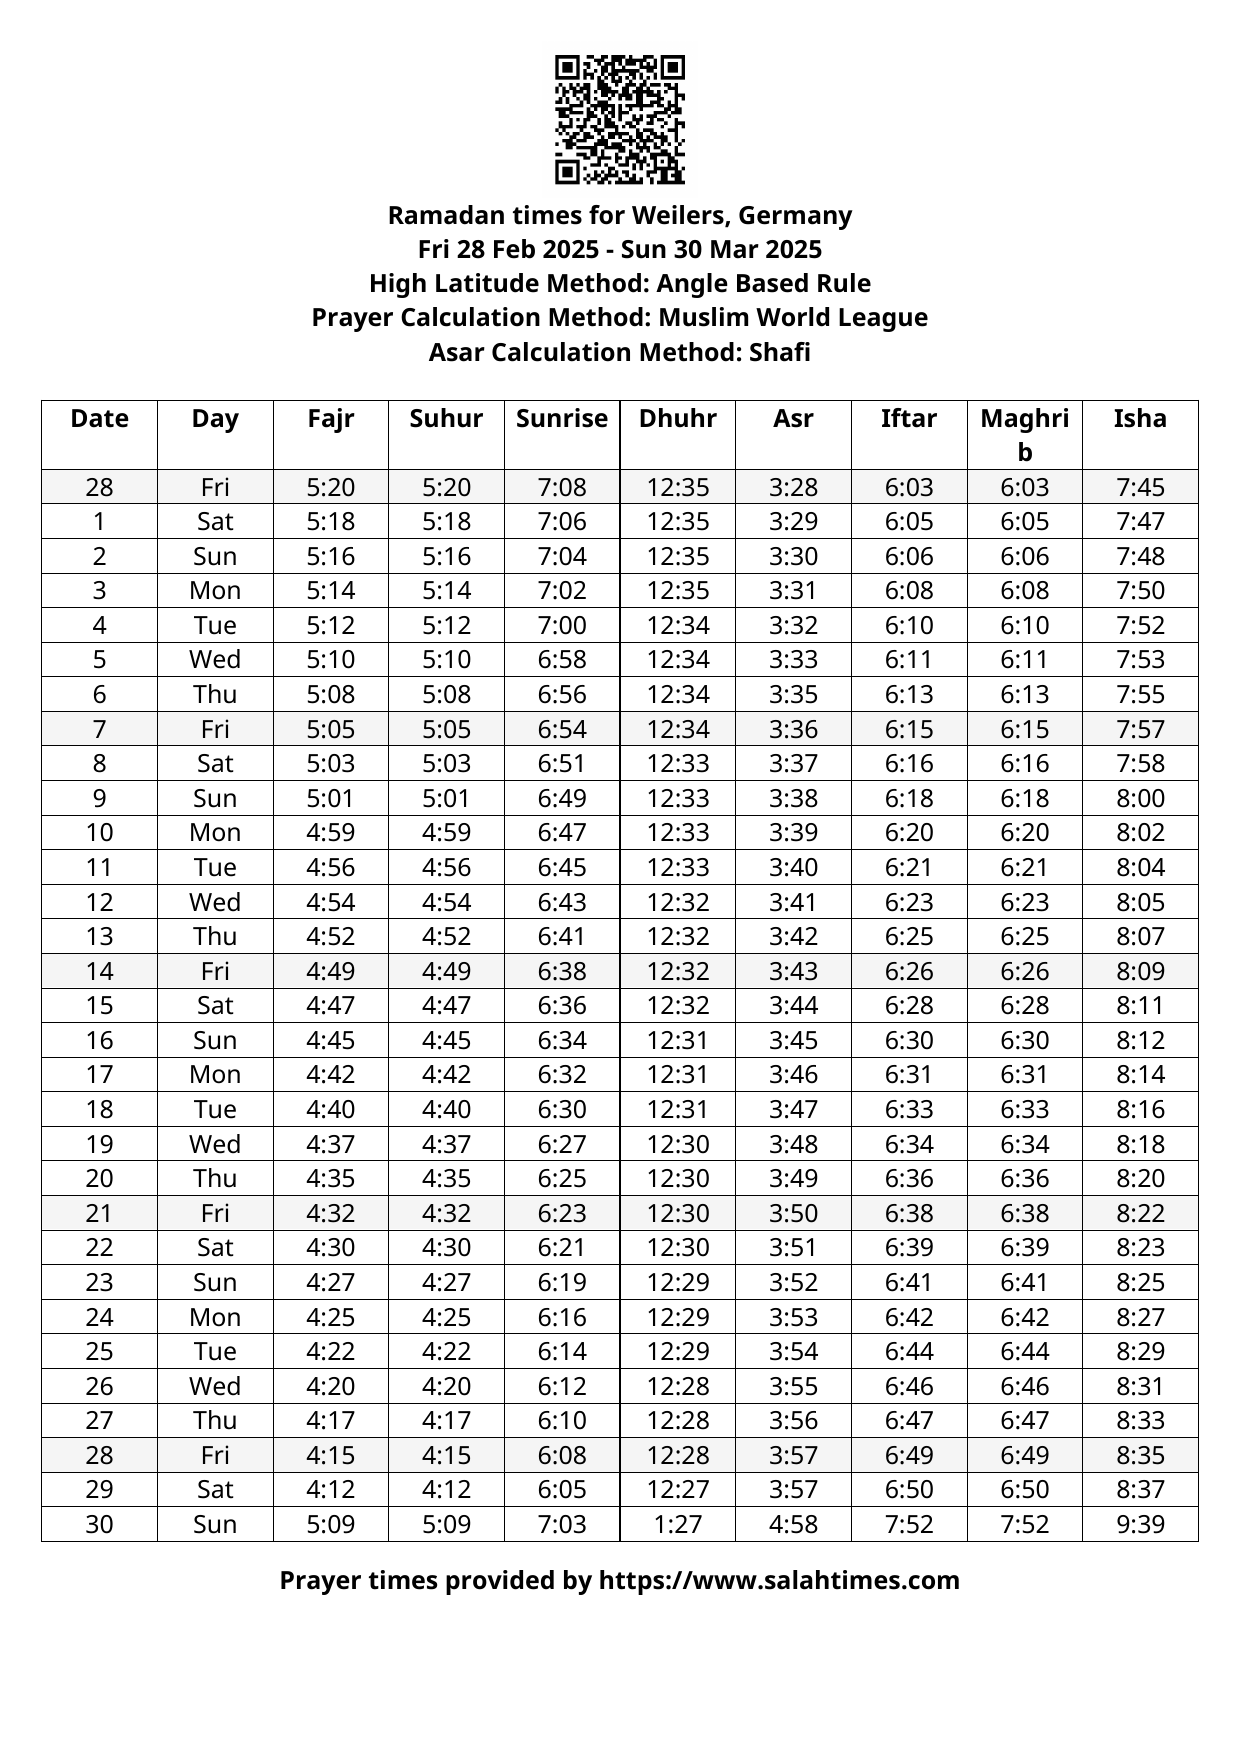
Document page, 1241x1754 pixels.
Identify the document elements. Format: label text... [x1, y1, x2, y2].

table_cell 8:14 [1083, 1058, 1198, 1091]
table_cell 7:45 [1083, 470, 1198, 503]
table_cell 6:41 [968, 1265, 1082, 1299]
table_cell 4:47 [389, 989, 504, 1022]
table_cell 3:44 [736, 989, 851, 1022]
table_cell 3:52 [736, 1265, 851, 1299]
table_cell 8 [42, 746, 157, 780]
table_cell Sun [158, 1507, 273, 1541]
table_cell 6:47 [852, 1404, 967, 1437]
table_cell 6:36 [852, 1161, 967, 1195]
table_cell 3:31 [736, 574, 851, 607]
table_cell 17 [42, 1058, 157, 1091]
table_cell 3:33 [736, 643, 851, 676]
table_cell 6:49 [505, 781, 619, 814]
table_cell 4:32 [274, 1196, 388, 1229]
table_cell 4:17 [274, 1404, 388, 1437]
table_cell 12:30 [621, 1196, 735, 1229]
table_cell 3:30 [736, 539, 851, 572]
table_cell 12:32 [621, 919, 735, 953]
table_cell 5:09 [274, 1507, 388, 1541]
table_cell 27 [42, 1404, 157, 1437]
table_cell 15 [42, 989, 157, 1022]
table_cell 4:25 [274, 1300, 388, 1333]
table_cell 6:10 [852, 608, 967, 642]
table_cell 28 [42, 1438, 157, 1472]
table_cell 6:42 [968, 1300, 1082, 1333]
table_cell 8:23 [1083, 1231, 1198, 1264]
table_cell 5 [42, 643, 157, 676]
table_cell 6:39 [852, 1231, 967, 1264]
table_cell 7:47 [1083, 504, 1198, 538]
table_cell 8:37 [1083, 1473, 1198, 1506]
table_cell 4:22 [274, 1334, 388, 1368]
table_cell 6:16 [852, 746, 967, 780]
table_cell 4:17 [389, 1404, 504, 1437]
table_cell 4:54 [274, 885, 388, 918]
table_header Suhur [389, 401, 504, 469]
table_cell Mon [158, 1058, 273, 1091]
text Ramadan times for Weilers, Germany [42, 198, 1198, 232]
table_cell Thu [158, 919, 273, 953]
table_cell 12:31 [621, 1092, 735, 1126]
table_cell 5:09 [389, 1507, 504, 1541]
table_cell 6:32 [505, 1058, 619, 1091]
table_cell 6:50 [852, 1473, 967, 1506]
table_cell 7:53 [1083, 643, 1198, 676]
table_cell 6:08 [505, 1438, 619, 1472]
table_cell 4:59 [274, 816, 388, 849]
table_cell 6:41 [852, 1265, 967, 1299]
table_cell 6:34 [968, 1127, 1082, 1160]
text Fri 28 Feb 2025 - Sun 30 Mar 2025 [42, 232, 1198, 266]
table_cell 3:40 [736, 850, 851, 884]
text High Latitude Method: Angle Based Rule [42, 266, 1198, 300]
table_cell 6:16 [505, 1300, 619, 1333]
table_cell 4:37 [389, 1127, 504, 1160]
table_cell 6:21 [852, 850, 967, 884]
table_cell 7:08 [505, 470, 619, 503]
table_cell 1 [42, 504, 157, 538]
table_cell 4:58 [736, 1507, 851, 1541]
table_cell 12:33 [621, 746, 735, 780]
table_cell 9 [42, 781, 157, 814]
table_cell 7:52 [968, 1507, 1082, 1541]
table_cell Wed [158, 1127, 273, 1160]
table_cell 3:56 [736, 1404, 851, 1437]
table_cell 6:36 [505, 989, 619, 1022]
table_cell 8:33 [1083, 1404, 1198, 1437]
table_cell 7:50 [1083, 574, 1198, 607]
table_cell 7 [42, 712, 157, 745]
table_cell 6:06 [968, 539, 1082, 572]
table_cell 5:16 [389, 539, 504, 572]
table_cell 4:15 [274, 1438, 388, 1472]
table_cell 6:30 [968, 1023, 1082, 1057]
table_cell 16 [42, 1023, 157, 1057]
table_cell 8:18 [1083, 1127, 1198, 1160]
table_cell 12:30 [621, 1161, 735, 1195]
table_cell 4:35 [389, 1161, 504, 1195]
table_cell 18 [42, 1092, 157, 1126]
table_cell 4:25 [389, 1300, 504, 1333]
table_cell Fri [158, 1438, 273, 1472]
table_cell 6:44 [852, 1334, 967, 1368]
table_cell 12:28 [621, 1438, 735, 1472]
table_cell 7:06 [505, 504, 619, 538]
table_cell 4:52 [389, 919, 504, 953]
table_cell 4:59 [389, 816, 504, 849]
table_cell 4:52 [274, 919, 388, 953]
table_cell 3:35 [736, 677, 851, 711]
table_cell Sun [158, 1265, 273, 1299]
table_cell 3:38 [736, 781, 851, 814]
table_cell 7:48 [1083, 539, 1198, 572]
table_cell 8:11 [1083, 989, 1198, 1022]
table_cell 3:37 [736, 746, 851, 780]
table_cell Mon [158, 816, 273, 849]
table_cell 4:49 [389, 954, 504, 987]
table_cell 3:29 [736, 504, 851, 538]
table_cell 6:25 [852, 919, 967, 953]
table_cell 6:47 [968, 1404, 1082, 1437]
table_cell 5:20 [389, 470, 504, 503]
table_cell 6:39 [968, 1231, 1082, 1264]
table_cell 6:33 [968, 1092, 1082, 1126]
table_cell 8:25 [1083, 1265, 1198, 1299]
table_cell 8:29 [1083, 1334, 1198, 1368]
table_cell 6:26 [852, 954, 967, 987]
table_cell 5:05 [274, 712, 388, 745]
table_cell 12:33 [621, 781, 735, 814]
table_cell Sat [158, 1473, 273, 1506]
table_cell 29 [42, 1473, 157, 1506]
table_cell 12:28 [621, 1404, 735, 1437]
table_cell 6:21 [505, 1231, 619, 1264]
table_cell 6:30 [505, 1092, 619, 1126]
table_cell 4:40 [389, 1092, 504, 1126]
table_cell 8:22 [1083, 1196, 1198, 1229]
table_cell 6:10 [505, 1404, 619, 1437]
table_cell 8:07 [1083, 919, 1198, 953]
table_cell 7:58 [1083, 746, 1198, 780]
table_cell 3:53 [736, 1300, 851, 1333]
table_cell 5:10 [274, 643, 388, 676]
table_cell 3:32 [736, 608, 851, 642]
table_cell 12:32 [621, 989, 735, 1022]
table_cell 6:41 [505, 919, 619, 953]
table_cell 6:49 [968, 1438, 1082, 1472]
table_cell 6:20 [852, 816, 967, 849]
table_cell 5:05 [389, 712, 504, 745]
table_cell Fri [158, 1196, 273, 1229]
table_cell 7:02 [505, 574, 619, 607]
table_cell 4:27 [389, 1265, 504, 1299]
table_cell 12:33 [621, 850, 735, 884]
table_cell 4:37 [274, 1127, 388, 1160]
table_cell 6:30 [852, 1023, 967, 1057]
table_cell 6:23 [968, 885, 1082, 918]
table_cell 12 [42, 885, 157, 918]
table_cell Mon [158, 574, 273, 607]
table_cell 8:04 [1083, 850, 1198, 884]
table_cell 6:31 [852, 1058, 967, 1091]
table_cell 6:13 [852, 677, 967, 711]
table_cell 4:40 [274, 1092, 388, 1126]
table_cell 6:05 [505, 1473, 619, 1506]
table_cell 3:48 [736, 1127, 851, 1160]
table_cell Sat [158, 504, 273, 538]
table_cell Wed [158, 1369, 273, 1402]
table_cell 4:45 [389, 1023, 504, 1057]
table_cell 6:10 [968, 608, 1082, 642]
table_cell 12:33 [621, 816, 735, 849]
table_header Iftar [852, 401, 967, 469]
table_cell 6:50 [968, 1473, 1082, 1506]
table_cell 6:42 [852, 1300, 967, 1333]
table_cell 6:33 [852, 1092, 967, 1126]
table_header Date [42, 401, 157, 469]
table_cell 4:56 [389, 850, 504, 884]
table_cell 6 [42, 677, 157, 711]
table_cell 24 [42, 1300, 157, 1333]
table_cell 4:45 [274, 1023, 388, 1057]
table_cell 4:56 [274, 850, 388, 884]
table_cell 6:16 [968, 746, 1082, 780]
table_cell 8:05 [1083, 885, 1198, 918]
table_cell 6:46 [968, 1369, 1082, 1402]
table_cell 6:08 [968, 574, 1082, 607]
text Prayer times provided by https://www.salahtimes.com [42, 1563, 1198, 1597]
table_cell 7:00 [505, 608, 619, 642]
table_cell Mon [158, 1300, 273, 1333]
table_cell 6:58 [505, 643, 619, 676]
table_cell 6:14 [505, 1334, 619, 1368]
table_cell 3:57 [736, 1438, 851, 1472]
table_cell 4:54 [389, 885, 504, 918]
table_cell 8:20 [1083, 1161, 1198, 1195]
table_cell Sun [158, 1023, 273, 1057]
table_cell Thu [158, 1161, 273, 1195]
table_cell 8:00 [1083, 781, 1198, 814]
table_cell 3:55 [736, 1369, 851, 1402]
table_cell Thu [158, 677, 273, 711]
table_cell 6:12 [505, 1369, 619, 1402]
table_cell 5:08 [389, 677, 504, 711]
table_cell 4:47 [274, 989, 388, 1022]
table_cell Tue [158, 608, 273, 642]
table_cell 12:35 [621, 574, 735, 607]
table_cell 6:23 [852, 885, 967, 918]
table_cell 14 [42, 954, 157, 987]
table_cell 3:28 [736, 470, 851, 503]
table_cell Sat [158, 989, 273, 1022]
table_cell 4:32 [389, 1196, 504, 1229]
table_cell Sat [158, 746, 273, 780]
table_cell 30 [42, 1507, 157, 1541]
table_cell 4:12 [389, 1473, 504, 1506]
table_cell 6:25 [968, 919, 1082, 953]
table_cell 6:26 [968, 954, 1082, 987]
table_cell 5:03 [274, 746, 388, 780]
table_cell 20 [42, 1161, 157, 1195]
table_cell 12:29 [621, 1265, 735, 1299]
table_cell 4:42 [389, 1058, 504, 1091]
text Asar Calculation Method: Shafi [42, 334, 1198, 368]
table_cell 7:03 [505, 1507, 619, 1541]
table_cell Tue [158, 1092, 273, 1126]
table_cell 12:27 [621, 1473, 735, 1506]
table_cell 6:21 [968, 850, 1082, 884]
table_cell Sat [158, 1231, 273, 1264]
table_cell 12:32 [621, 885, 735, 918]
table_cell 12:34 [621, 643, 735, 676]
table_cell Wed [158, 643, 273, 676]
table_cell 19 [42, 1127, 157, 1160]
table_cell 6:45 [505, 850, 619, 884]
table_cell 6:43 [505, 885, 619, 918]
table_cell 6:34 [852, 1127, 967, 1160]
table_cell 6:11 [968, 643, 1082, 676]
table_cell 12:34 [621, 712, 735, 745]
text Prayer Calculation Method: Muslim World League [42, 300, 1198, 334]
table_header Isha [1083, 401, 1198, 469]
table_cell 7:04 [505, 539, 619, 572]
table_cell 23 [42, 1265, 157, 1299]
table_cell 6:49 [852, 1438, 967, 1472]
table_cell 5:16 [274, 539, 388, 572]
table_cell 1:27 [621, 1507, 735, 1541]
table_cell 5:14 [389, 574, 504, 607]
table_cell 6:06 [852, 539, 967, 572]
table_cell 6:15 [968, 712, 1082, 745]
table_cell Fri [158, 954, 273, 987]
table_cell 6:31 [968, 1058, 1082, 1091]
table_cell 5:20 [274, 470, 388, 503]
table_cell 12:32 [621, 954, 735, 987]
table_cell 4:35 [274, 1161, 388, 1195]
table_cell 6:36 [968, 1161, 1082, 1195]
table_cell Sun [158, 781, 273, 814]
table_cell Fri [158, 712, 273, 745]
table_cell 12:34 [621, 608, 735, 642]
table_cell 12:35 [621, 539, 735, 572]
table_cell 4:27 [274, 1265, 388, 1299]
table_cell Tue [158, 850, 273, 884]
table_cell Sun [158, 539, 273, 572]
table_cell 12:29 [621, 1334, 735, 1368]
table_cell 12:31 [621, 1058, 735, 1091]
table_cell 6:05 [852, 504, 967, 538]
table_cell 5:08 [274, 677, 388, 711]
table_cell 6:46 [852, 1369, 967, 1402]
table_cell 6:15 [852, 712, 967, 745]
table_cell 6:20 [968, 816, 1082, 849]
table_header Dhuhr [621, 401, 735, 469]
table_cell 4:49 [274, 954, 388, 987]
table_cell 9:39 [1083, 1507, 1198, 1541]
table_cell 6:51 [505, 746, 619, 780]
table_cell 22 [42, 1231, 157, 1264]
table_cell 4:30 [389, 1231, 504, 1264]
table_cell 6:03 [968, 470, 1082, 503]
table_cell 6:44 [968, 1334, 1082, 1368]
table_cell 6:38 [505, 954, 619, 987]
table_cell 8:12 [1083, 1023, 1198, 1057]
table_cell 21 [42, 1196, 157, 1229]
table_cell 3:39 [736, 816, 851, 849]
table_cell 4:20 [389, 1369, 504, 1402]
table_cell 6:11 [852, 643, 967, 676]
table_cell 3:42 [736, 919, 851, 953]
table_cell 7:55 [1083, 677, 1198, 711]
table_cell 6:47 [505, 816, 619, 849]
table_cell 11 [42, 850, 157, 884]
table_cell 8:31 [1083, 1369, 1198, 1402]
table_cell 7:52 [852, 1507, 967, 1541]
picture [542, 41, 699, 198]
table_cell 8:09 [1083, 954, 1198, 987]
table_header Sunrise [505, 401, 619, 469]
table_cell 5:01 [274, 781, 388, 814]
table_cell Tue [158, 1334, 273, 1368]
table_cell Wed [158, 885, 273, 918]
table_cell 3 [42, 574, 157, 607]
table_cell 5:12 [274, 608, 388, 642]
table_cell 3:46 [736, 1058, 851, 1091]
table_cell 6:28 [852, 989, 967, 1022]
table_cell 26 [42, 1369, 157, 1402]
table_cell 7:52 [1083, 608, 1198, 642]
table_cell 4:22 [389, 1334, 504, 1368]
table_cell 6:13 [968, 677, 1082, 711]
table_cell 6:03 [852, 470, 967, 503]
table_cell 5:12 [389, 608, 504, 642]
table_cell 10 [42, 816, 157, 849]
table_cell 2 [42, 539, 157, 572]
table_cell 12:34 [621, 677, 735, 711]
table_cell 6:54 [505, 712, 619, 745]
table_cell 6:34 [505, 1023, 619, 1057]
table_cell 6:18 [968, 781, 1082, 814]
table_cell 4:15 [389, 1438, 504, 1472]
table_cell 6:25 [505, 1161, 619, 1195]
table_cell 3:50 [736, 1196, 851, 1229]
table_cell 6:38 [968, 1196, 1082, 1229]
table_cell 6:05 [968, 504, 1082, 538]
table_cell 28 [42, 470, 157, 503]
table_cell 6:18 [852, 781, 967, 814]
table_cell 5:18 [274, 504, 388, 538]
table_cell 3:47 [736, 1092, 851, 1126]
table_cell 6:56 [505, 677, 619, 711]
table_cell 3:45 [736, 1023, 851, 1057]
table_cell 3:36 [736, 712, 851, 745]
table_cell 12:30 [621, 1231, 735, 1264]
table_cell 6:08 [852, 574, 967, 607]
table_cell 7:57 [1083, 712, 1198, 745]
table_cell 12:35 [621, 470, 735, 503]
table_cell 6:23 [505, 1196, 619, 1229]
table_cell 3:49 [736, 1161, 851, 1195]
table_header Fajr [274, 401, 388, 469]
table_cell 4 [42, 608, 157, 642]
table_cell 4:20 [274, 1369, 388, 1402]
table_cell 4:30 [274, 1231, 388, 1264]
table_cell 12:28 [621, 1369, 735, 1402]
table_cell 6:27 [505, 1127, 619, 1160]
table_cell 8:27 [1083, 1300, 1198, 1333]
table_cell 8:16 [1083, 1092, 1198, 1126]
table_header Maghrib [968, 401, 1082, 469]
table_cell 5:18 [389, 504, 504, 538]
table_cell 12:29 [621, 1300, 735, 1333]
table_cell 3:51 [736, 1231, 851, 1264]
table_header Day [158, 401, 273, 469]
table_cell Fri [158, 470, 273, 503]
table_cell 12:31 [621, 1023, 735, 1057]
table_cell 12:30 [621, 1127, 735, 1160]
table_cell 3:54 [736, 1334, 851, 1368]
table_cell 25 [42, 1334, 157, 1368]
table_cell 6:38 [852, 1196, 967, 1229]
table_cell 5:01 [389, 781, 504, 814]
table_cell 5:14 [274, 574, 388, 607]
table_cell 8:02 [1083, 816, 1198, 849]
table_cell 12:35 [621, 504, 735, 538]
table_cell 8:35 [1083, 1438, 1198, 1472]
table_cell 5:03 [389, 746, 504, 780]
table_cell 6:19 [505, 1265, 619, 1299]
table_cell 4:42 [274, 1058, 388, 1091]
table_cell 5:10 [389, 643, 504, 676]
table_cell 3:57 [736, 1473, 851, 1506]
table_header Asr [736, 401, 851, 469]
table_cell 3:41 [736, 885, 851, 918]
table_cell 4:12 [274, 1473, 388, 1506]
table_cell 6:28 [968, 989, 1082, 1022]
table_cell 13 [42, 919, 157, 953]
table_cell 3:43 [736, 954, 851, 987]
table_cell Thu [158, 1404, 273, 1437]
